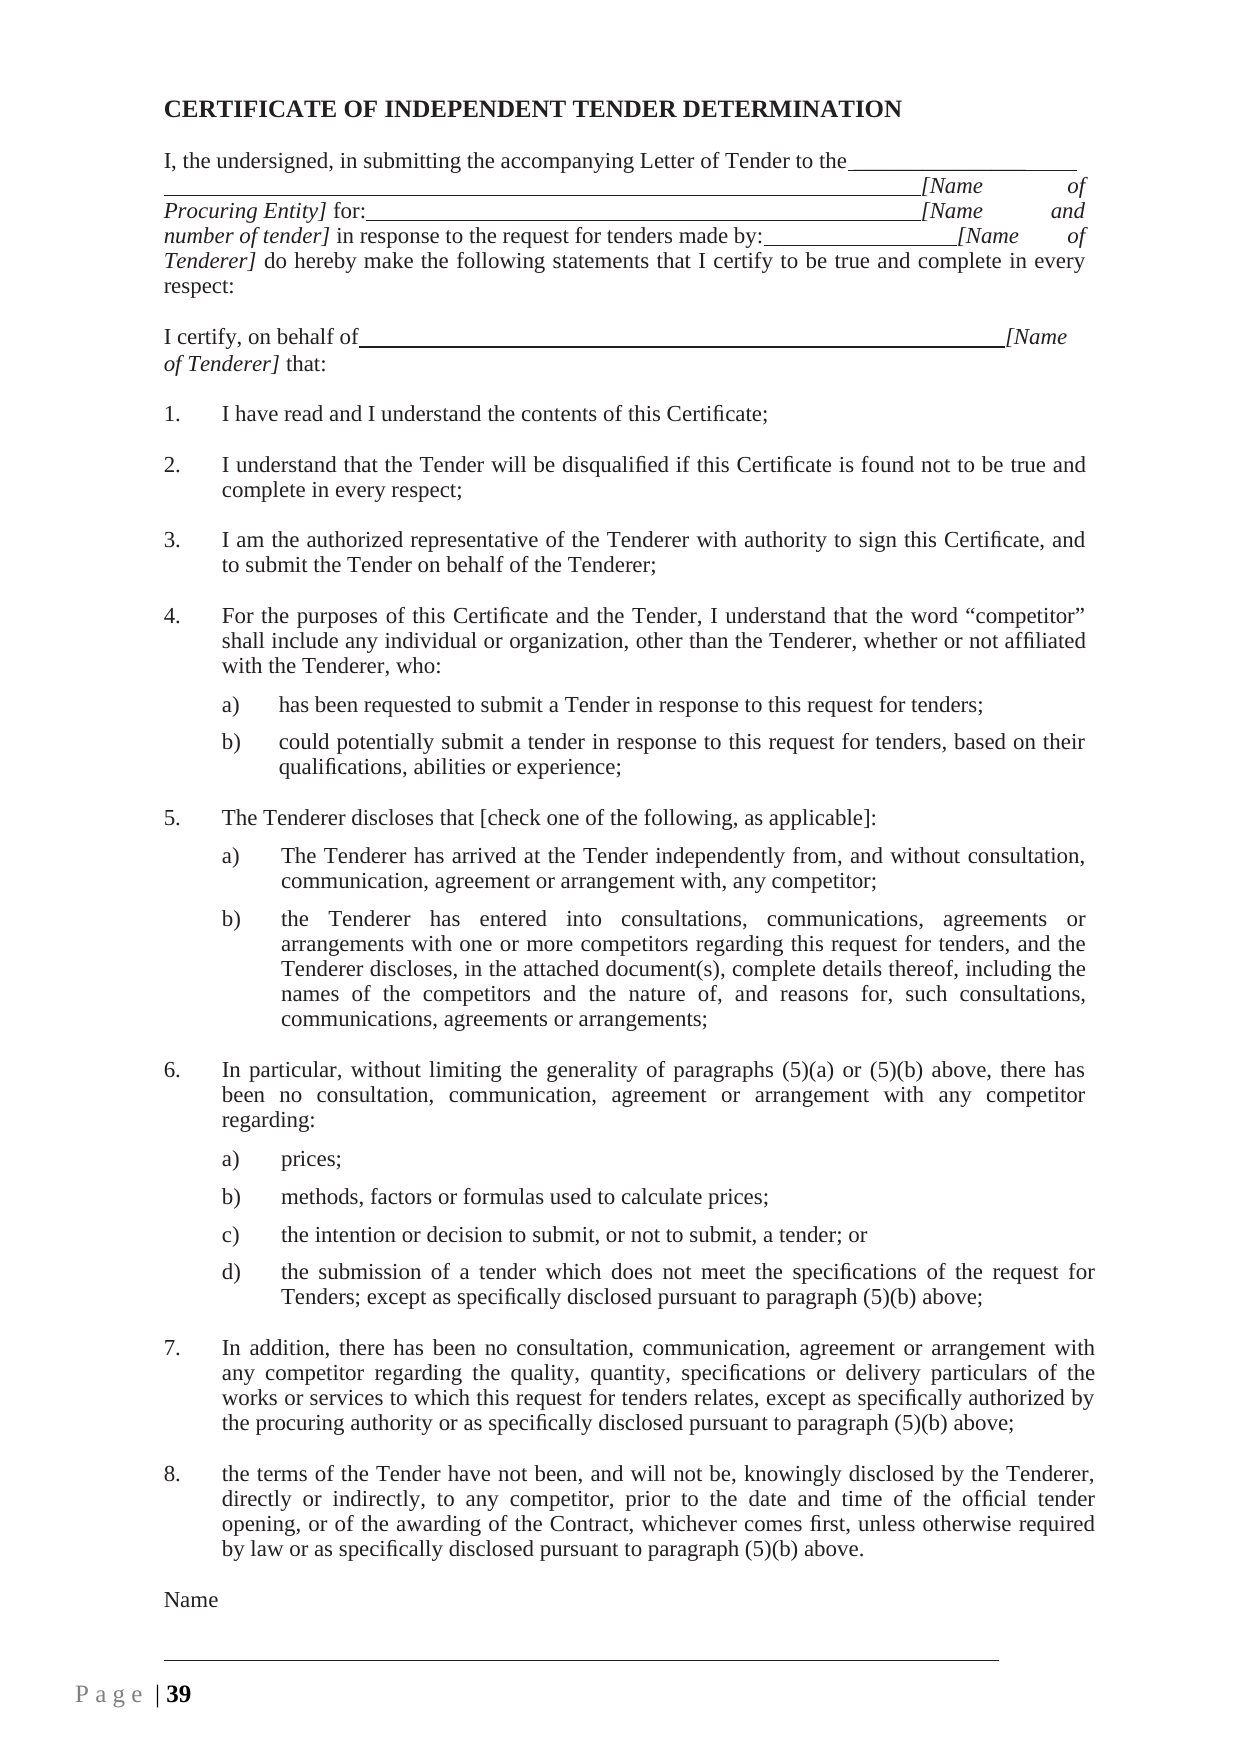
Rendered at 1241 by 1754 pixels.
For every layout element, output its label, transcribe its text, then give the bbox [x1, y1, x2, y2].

list the intention or decision to submit, or not to submit, a tender; or [222, 1221, 1096, 1247]
list I have read and I understand the contents of this Certiﬁcate; [163, 401, 1087, 427]
list In addition, there has been no consultation, communication, agreement or arrangement with any competitor regarding the quality, quantity, speciﬁcations or delivery particulars of the works or services to which this request for tenders relates, except as speciﬁcally authorized by the procuring authority or as speciﬁcally disclosed pursuant to paragraph (5)(b) above; [163, 1335, 1096, 1436]
text I certify, on behalf of [Name of Tenderer] that: [163, 323, 1087, 376]
list For the purposes of this Certiﬁcate and the Tender, I understand that the word “competitor” shall include any individual or organization, other than the Tenderer, whether or not afﬁliated with the Tenderer, who: [163, 603, 1087, 679]
subtitle CERTIFICATE OF INDEPENDENT TENDER DETERMINATION [164, 94, 1015, 123]
list the terms of the Tender have not been, and will not be, knowingly disclosed by the Tenderer, directly or indirectly, to any competitor, prior to the date and time of the ofﬁcial tender opening, or of the awarding of the Contract, whichever comes ﬁrst, unless otherwise required by law or as speciﬁcally disclosed pursuant to paragraph (5)(b) above. [163, 1461, 1096, 1562]
list the submission of a tender which does not meet the speciﬁcations of the request for Tenders; except as speciﬁcally disclosed pursuant to paragraph (5)(b) above; [222, 1260, 1096, 1310]
list The Tenderer discloses that [check one of the following, as applicable]: [163, 804, 1087, 831]
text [163, 1587, 998, 1660]
list has been requested to submit a Tender in response to this request for tenders; [222, 691, 1087, 717]
text I, the undersigned, in submitting the accompanying Letter of Tender to the _______________ [Name of Procuring Entity] for: [Name and number of tender] in response to the request for tenders made by: [Name of Tenderer] do hereby make the following statements that I certify to be true and complete in every respect: [163, 148, 1087, 298]
list could potentially submit a tender in response to this request for tenders, based on their qualiﬁcations, abilities or experience; [222, 729, 1087, 780]
list prices; [222, 1144, 1087, 1171]
list The Tenderer has arrived at the Tender independently from, and without consultation, communication, agreement or arrangement with, any competitor; [222, 843, 1087, 893]
list In particular, without limiting the generality of paragraphs (5)(a) or (5)(b) above, there has been no consultation, communication, agreement or arrangement with any competitor regarding: [163, 1057, 1087, 1133]
list the Tenderer has entered into consultations, communications, agreements or arrangements with one or more competitors regarding this request for tenders, and the Tenderer discloses, in the attached document(s), complete details thereof, including the names of the competitors and the nature of, and reasons for, such consultations, communications, agreements or arrangements; [222, 906, 1087, 1032]
list methods, factors or formulas used to calculate prices; [222, 1183, 998, 1209]
list I am the authorized representative of the Tenderer with authority to sign this Certiﬁcate, and to submit the Tender on behalf of the Tenderer; [163, 528, 1087, 578]
list I understand that the Tender will be disqualiﬁed if this Certiﬁcate is found not to be true and complete in every respect; [163, 452, 1087, 502]
